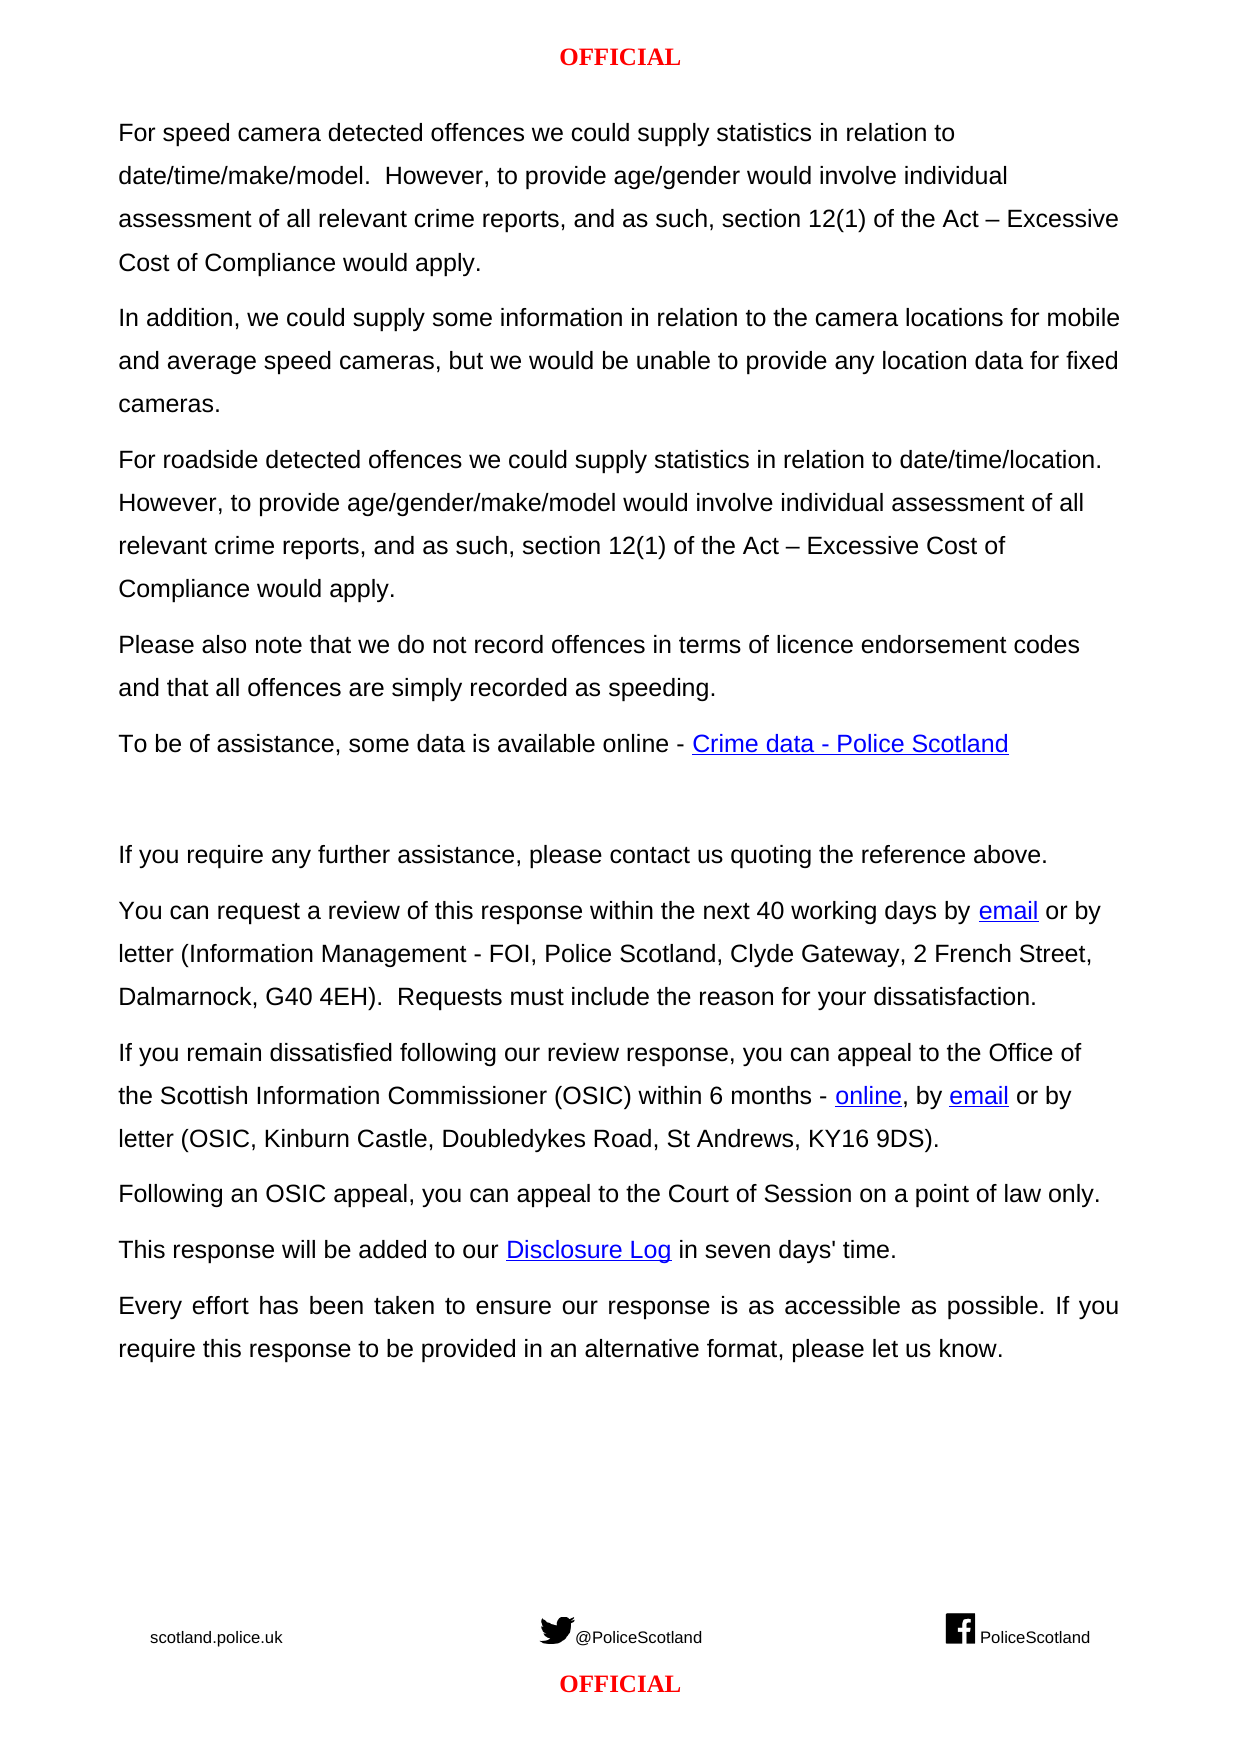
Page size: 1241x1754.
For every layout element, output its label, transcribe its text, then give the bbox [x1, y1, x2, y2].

text Please also note that we do not record offences in terms of licence endorsement codes and that all offences are simply recorded as speeding. [118, 630, 1122, 702]
text If you remain dissatisfied following our review response, you can appeal to the Office of the Scottish Information Commissioner (OSIC) within 6 months - online, by email or by letter (OSIC, Kinburn Castle, Doubledykes Road, St Andrews, KY16 9DS). [118, 1037, 1122, 1152]
text In addition, we could supply some information in relation to the camera locations for mobile and average speed cameras, but we would be unable to provide any location data for fixed cameras. [118, 303, 1122, 418]
text Following an OSIC appeal, you can appeal to the Court of Session on a point of law only. [118, 1179, 1122, 1208]
picture [538, 1617, 575, 1644]
text This response will be added to our Disclosure Log in seven days' time. [118, 1235, 1122, 1264]
text Every effort has been taken to ensure our response is as accessible as possible. If you require this response to be provided in an alternative format, please let us know. [118, 1291, 1122, 1362]
picture [945, 1613, 976, 1644]
text To be of assistance, some data is available online - Crime data - Police Scotland [118, 729, 1122, 757]
text You can request a review of this response within the next 40 working days by email or by letter (Information Management - FOI, Police Scotland, Clyde Gateway, 2 French Street, Dalmarnock, G40 4EH). Requests must include the reason for your dissatisfaction. [118, 896, 1122, 1011]
text If you require any further assistance, please contact us quoting the reference above. [118, 840, 1122, 869]
text For speed camera detected offences we could supply statistics in relation to date/time/make/model. However, to provide age/gender would involve individual assessment of all relevant crime reports, and as such, section 12(1) of the Act – Excessive Cost of Compliance would apply. [118, 118, 1122, 276]
text For roadside detected offences we could supply statistics in relation to date/time/location. However, to provide age/gender/make/model would involve individual assessment of all relevant crime reports, and as such, section 12(1) of the Act – Excessive Cost of Compliance would apply. [118, 445, 1122, 603]
